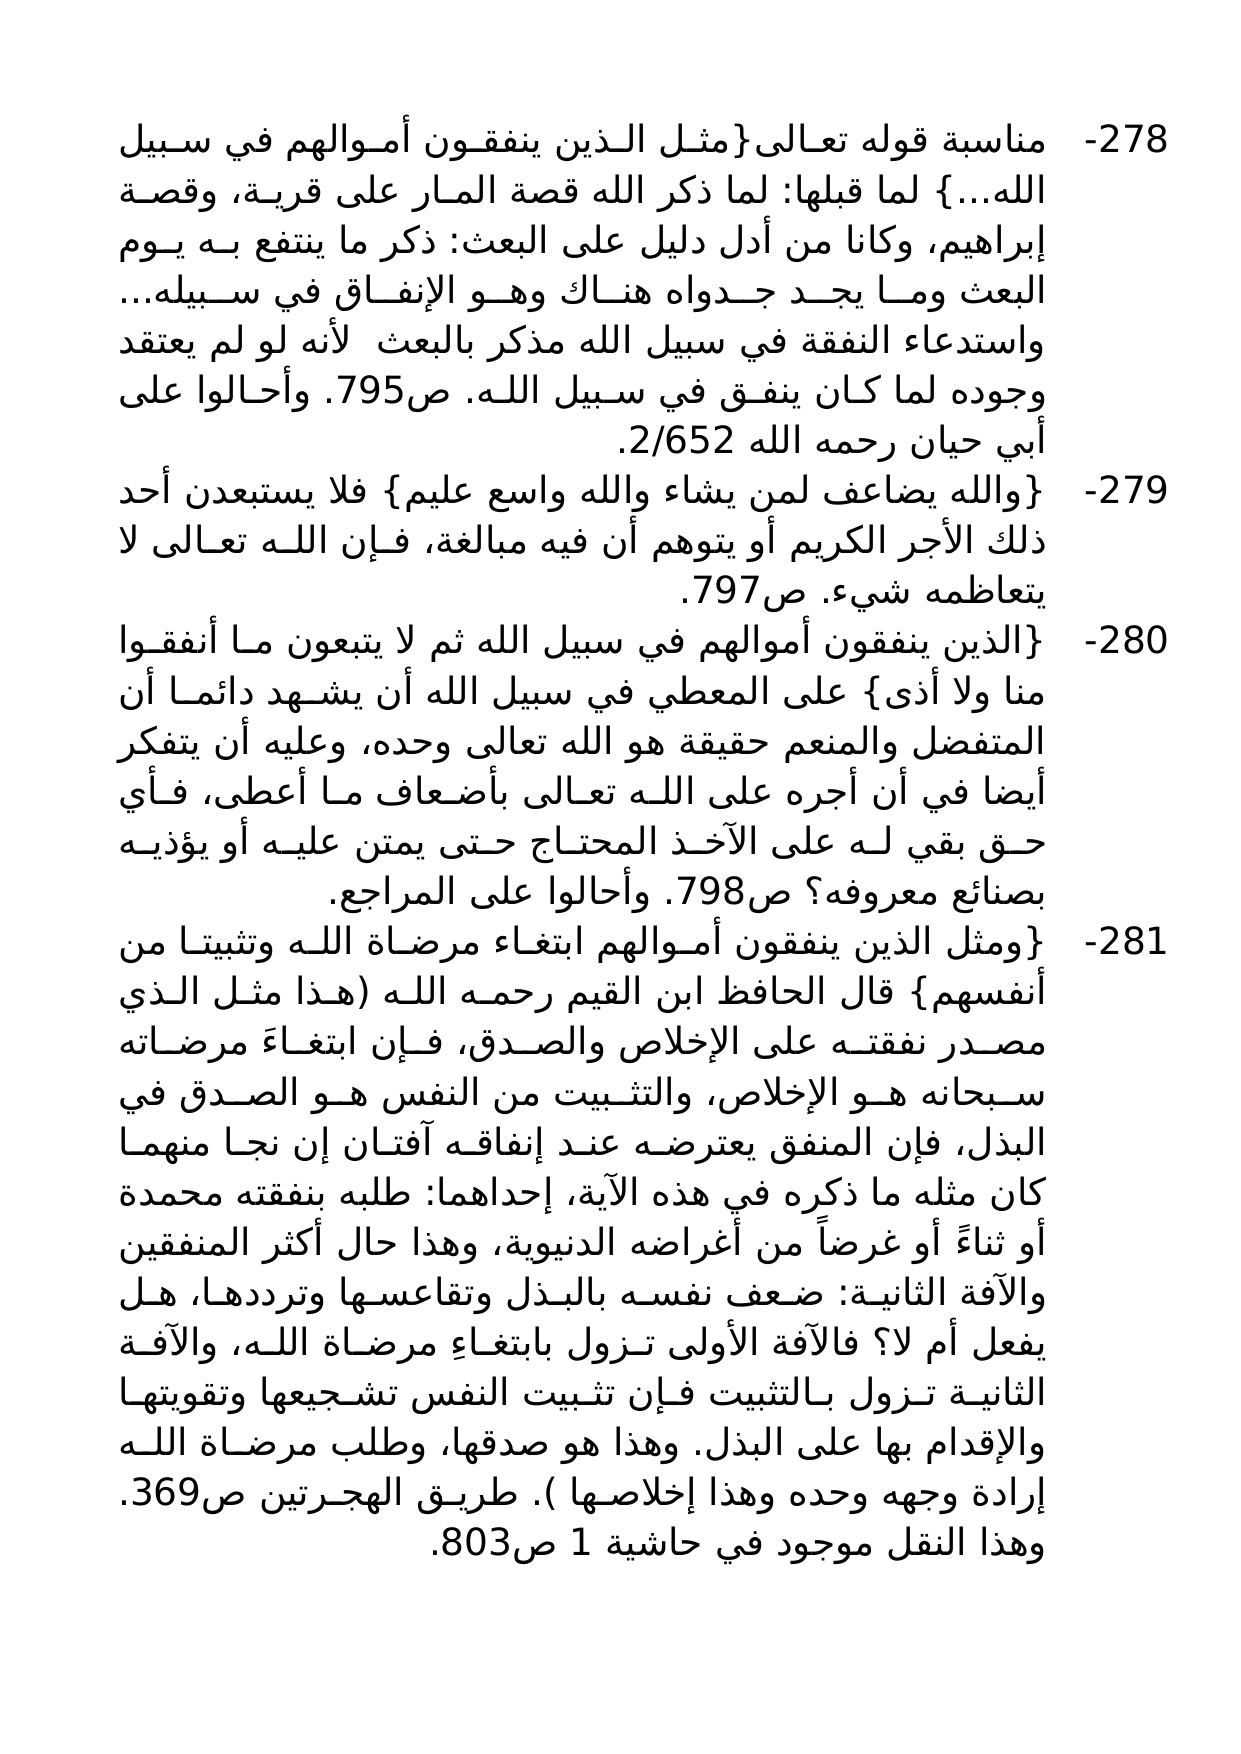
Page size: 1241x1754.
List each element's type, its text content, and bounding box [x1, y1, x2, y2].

list {والله يضاعف لمن يشاء والله واسع عليم} فلا يستبعدن أحد ذلك الأجر الكريم أو يتوهم أن فيه مبالغة، فإن الله تعالى لا يتعاظمه شيء. ص797. [118, 469, 1084, 613]
list {ومثل الذين ينفقون أموالهم ابتغاء مرضاة الله وتثبيتا من أنفسهم} قال الحافظ ابن القيم رحمه الله (هذا مثل الذي مصدر نفقته على الإخلاص والصدق، فإن ابتغاءَ مرضاته سبحانه هو الإخلاص، والتثبيت من النفس هو الصدق في البذل، فإن المنفق يعترضه عند إنفاقه آفتان إن نجا منهما كان مثله ما ذكره في هذه الآية، إحداهما: طلبه بنفقته محمدة أو ثناءً أو غرضاً من أغراضه الدنيوية، وهذا حال أكثر المنفقين والآفة الثانية: ضعف نفسه بالبذل وتقاعسها وترددها، هل يفعل أم لا؟ فالآفة الأولى تزول بابتغاءِ مرضاة الله، والآفة الثانية تزول بالتثبيت فإن تثبيت النفس تشجيعها وتقويتها والإقدام بها على البذل. وهذا هو صدقها، وطلب مرضاة الله إرادة وجهه وحده وهذا إخلاصها ). طريق الهجرتين ص369. وهذا النقل موجود في حاشية 1 ص803. [118, 920, 1084, 1565]
list {الذين ينفقون أموالهم في سبيل الله ثم لا يتبعون ما أنفقوا منا ولا أذى} على المعطي في سبيل الله أن يشهد دائما أن المتفضل والمنعم حقيقة هو الله تعالى وحده، وعليه أن يتفكر أيضا في أن أجره على الله تعالى بأضعاف ما أعطى، فأي حق بقي له على الآخذ المحتاج حتى يمتن عليه أو يؤذيه بصنائع معروفه؟ ص798. وأحالوا على المراجع. [118, 619, 1084, 913]
list مناسبة قوله تعالى{مثل الذين ينفقون أموالهم في سبيل الله...} لما قبلها: لما ذكر الله قصة المار على قرية، وقصة إبراهيم، وكانا من أدل دليل على البعث: ذكر ما ينتفع به يوم البعث وما يجد جدواه هناك وهو الإنفاق في سبيله... واستدعاء النفقة في سبيل الله مذكر بالبعث لأنه لو لم يعتقد وجوده لما كان ينفق في سبيل الله. ص795. وأحالوا على أبي حيان رحمه الله 2/652. [118, 118, 1084, 462]
